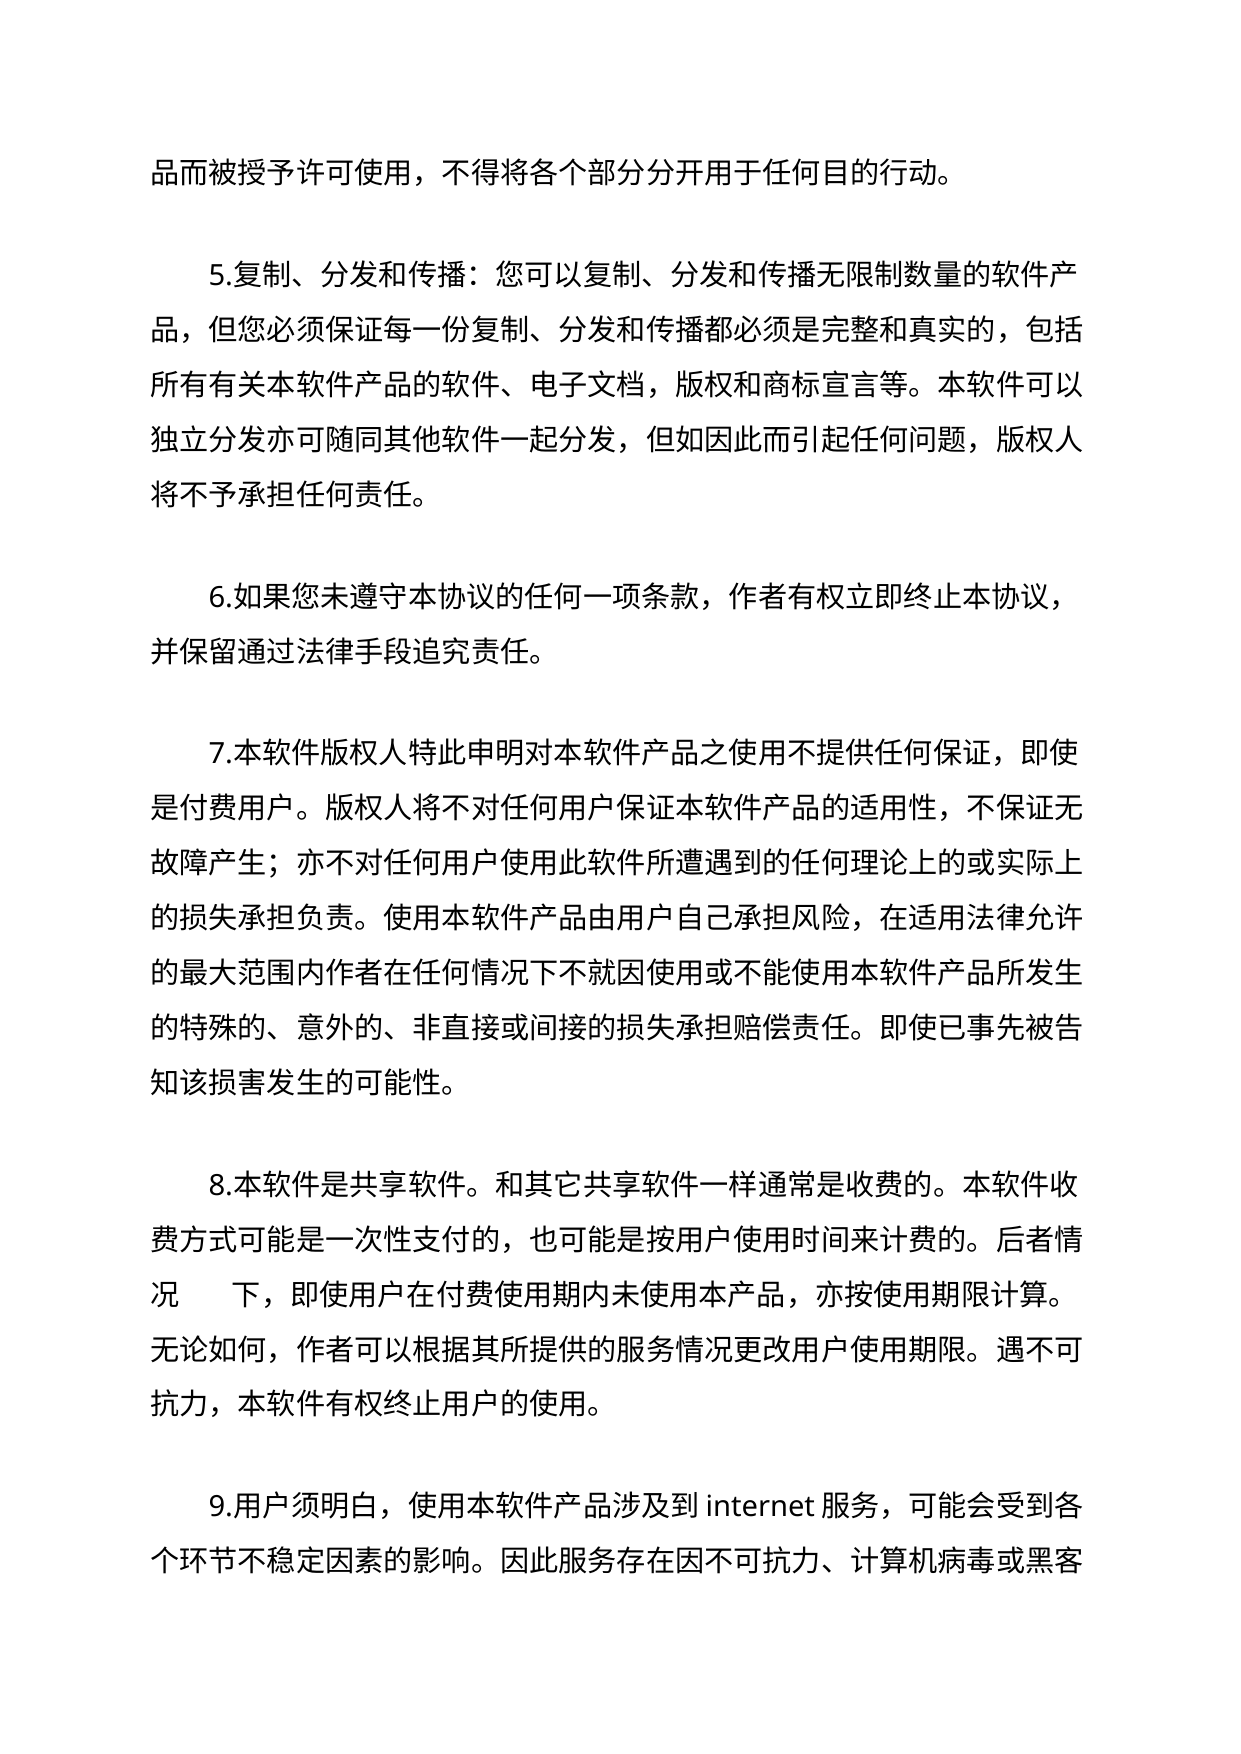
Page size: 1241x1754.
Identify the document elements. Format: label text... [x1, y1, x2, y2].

text 6.如果您未遵守本协议的任何一项条款，作者有权立即终止本协议，并保留通过法律手段追究责任。 [150, 573, 1090, 671]
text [150, 1483, 1090, 1580]
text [150, 150, 1090, 192]
text 7.本软件版权人特此申明对本软件产品之使用不提供任何保证，即使是付费用户。版权人将不对任何用户保证本软件产品的适用性，不保证无故障产生；亦不对任何用户使用此软件所遭遇到的任何理论上的或实际上的损失承担负责。使用本软件产品由用户自己承担风险，在适用法律允许的最大范围内作者在任何情况下不就因使用或不能使用本软件产品所发生的特殊的、意外的、非直接或间接的损失承担赔偿责任。即使已事先被告知该损害发生的可能性。 [150, 730, 1090, 1102]
text 5.复制、分发和传播：您可以复制、分发和传播无限制数量的软件产品，但您必须保证每一份复制、分发和传播都必须是完整和真实的，包括所有有关本软件产品的软件、电子文档，版权和商标宣言等。本软件可以独立分发亦可随同其他软件一起分发，但如因此而引起任何问题，版权人将不予承担任何责任。 [150, 252, 1090, 514]
text 8.本软件是共享软件。和其它共享软件一样通常是收费的。本软件收费方式可能是一次性支付的，也可能是按用户使用时间来计费的。后者情况 下，即使用户在付费使用期内未使用本产品，亦按使用期限计算。无论如何，作者可以根据其所提供的服务情况更改用户使用期限。遇不可抗力，本软件有权终止用户的使用。 [150, 1161, 1090, 1423]
